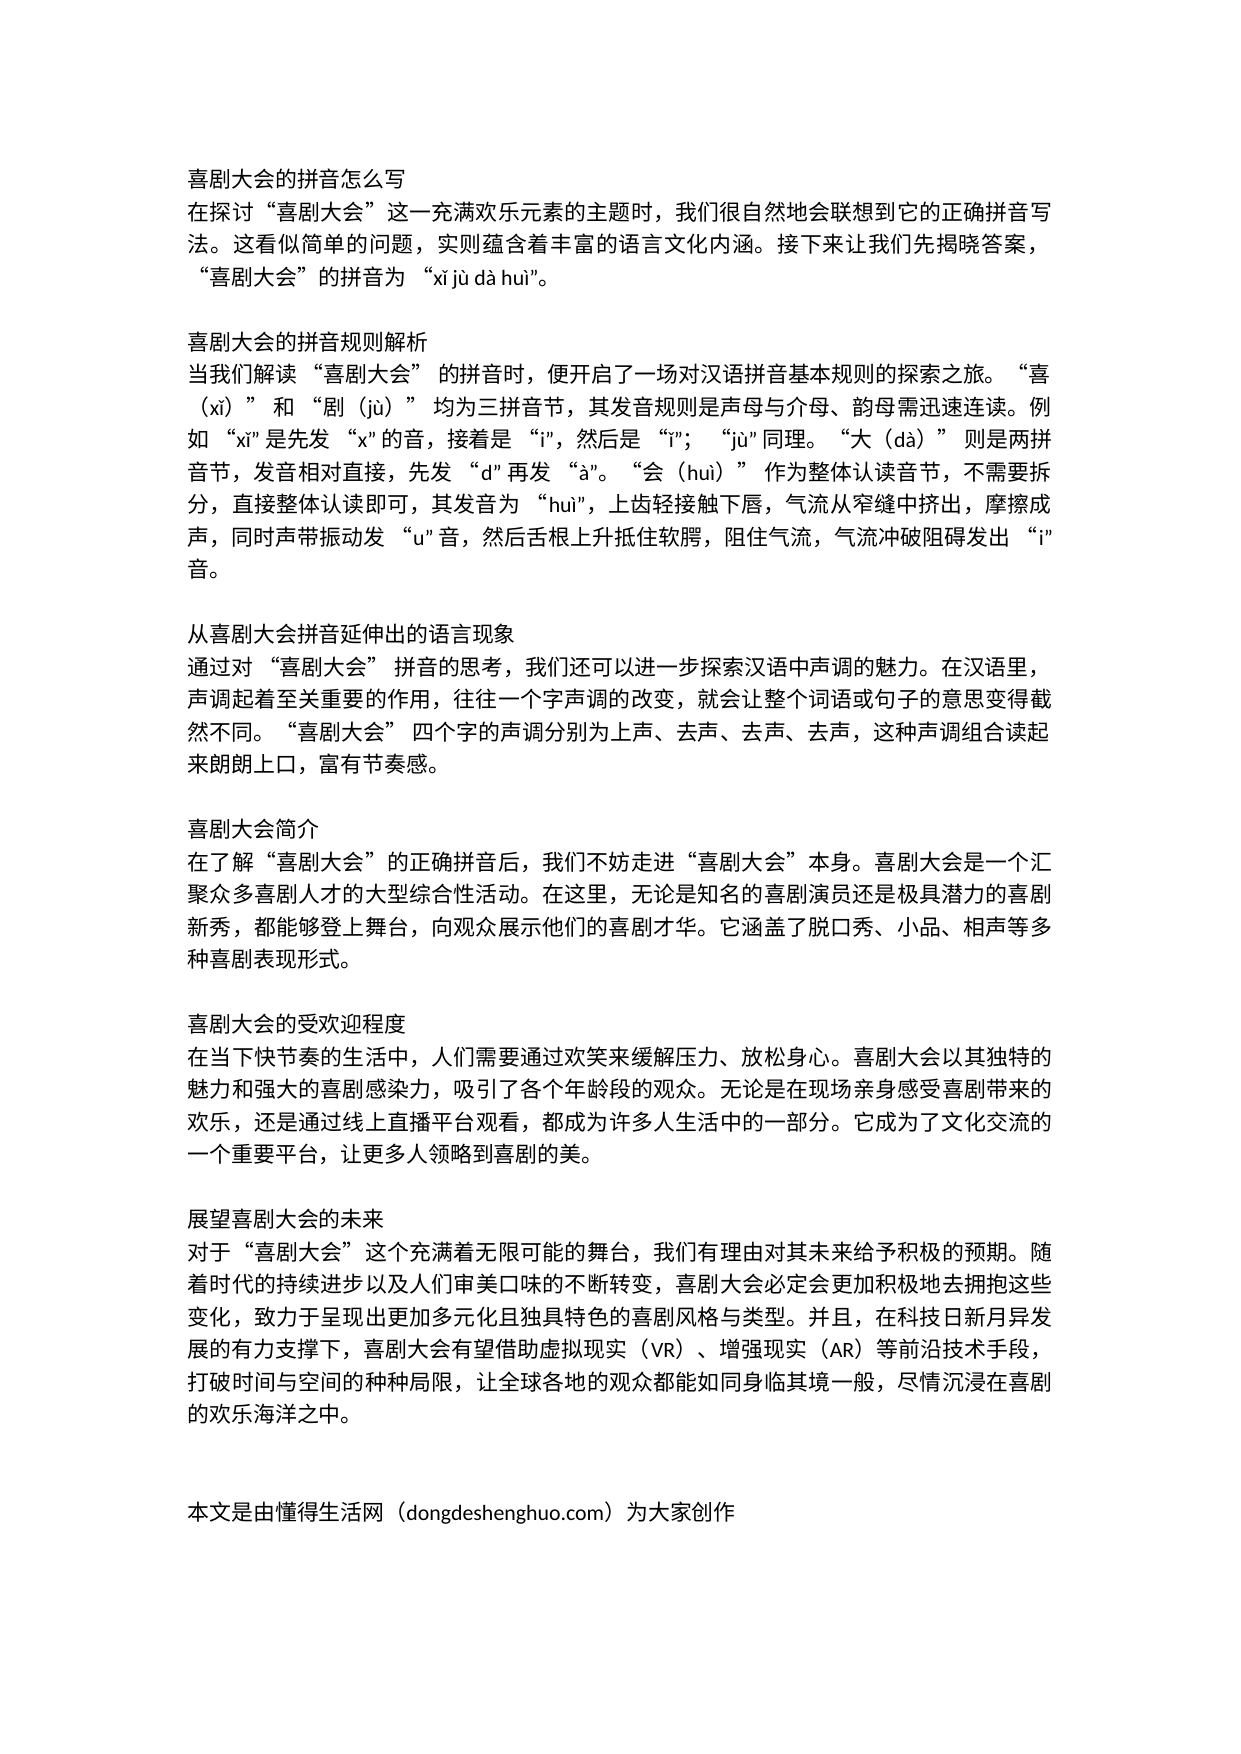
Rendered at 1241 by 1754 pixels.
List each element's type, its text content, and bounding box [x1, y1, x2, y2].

text 喜剧大会简介 [187, 812, 1053, 844]
text 喜剧大会的受欢迎程度 [187, 1007, 1053, 1039]
text 在了解“喜剧大会”的正确拼音后，我们不妨走进“喜剧大会”本身。喜剧大会是一个汇聚众多喜剧人才的大型综合性活动。在这里，无论是知名的喜剧演员还是极具潜力的喜剧新秀，都能够登上舞台，向观众展示他们的喜剧才华。它涵盖了脱口秀、小品、相声等多种喜剧表现形式。 [187, 844, 1053, 974]
text 在当下快节奏的生活中，人们需要通过欢笑来缓解压力、放松身心。喜剧大会以其独特的魅力和强大的喜剧感染力，吸引了各个年龄段的观众。无论是在现场亲身感受喜剧带来的欢乐，还是通过线上直播平台观看，都成为许多人生活中的一部分。它成为了文化交流的一个重要平台，让更多人领略到喜剧的美。 [187, 1039, 1053, 1169]
text 本文是由懂得生活网（dongdeshenghuo.com）为大家创作 [187, 1494, 1053, 1527]
text 通过对 “喜剧大会” 拼音的思考，我们还可以进一步探索汉语中声调的魅力。在汉语里，声调起着至关重要的作用，往往一个字声调的改变，就会让整个词语或句子的意思变得截然不同。“喜剧大会” 四个字的声调分别为上声、去声、去声、去声，这种声调组合读起来朗朗上口，富有节奏感。 [187, 649, 1053, 779]
text 在探讨“喜剧大会”这一充满欢乐元素的主题时，我们很自然地会联想到它的正确拼音写法。这看似简单的问题，实则蕴含着丰富的语言文化内涵。接下来让我们先揭晓答案，“喜剧大会”的拼音为 “xǐ jù dà huì”。 [187, 194, 1053, 292]
text 对于“喜剧大会”这个充满着无限可能的舞台，我们有理由对其未来给予积极的预期。随着时代的持续进步以及人们审美口味的不断转变，喜剧大会必定会更加积极地去拥抱这些变化，致力于呈现出更加多元化且独具特色的喜剧风格与类型。并且，在科技日新月异发展的有力支撑下，喜剧大会有望借助虚拟现实（VR）、增强现实（AR）等前沿技术手段，打破时间与空间的种种局限，让全球各地的观众都能如同身临其境一般，尽情沉浸在喜剧的欢乐海洋之中。 [187, 1234, 1053, 1429]
text 从喜剧大会拼音延伸出的语言现象 [187, 617, 1053, 649]
text 喜剧大会的拼音怎么写 [187, 162, 1053, 194]
text 当我们解读 “喜剧大会” 的拼音时，便开启了一场对汉语拼音基本规则的探索之旅。“喜（xǐ）” 和 “剧（jù）” 均为三拼音节，其发音规则是声母与介母、韵母需迅速连读。例如 “xǐ” 是先发 “x” 的音，接着是 “i”，然后是 “ǐ”； “jù” 同理。“大（dà）” 则是两拼音节，发音相对直接，先发 “d” 再发 “à”。“会（huì）” 作为整体认读音节，不需要拆分，直接整体认读即可，其发音为 “huì”，上齿轻接触下唇，气流从窄缝中挤出，摩擦成声，同时声带振动发 “u” 音，然后舌根上升抵住软腭，阻住气流，气流冲破阻碍发出 “i” 音。 [187, 357, 1053, 584]
text 喜剧大会的拼音规则解析 [187, 324, 1053, 357]
text 展望喜剧大会的未来 [187, 1202, 1053, 1234]
